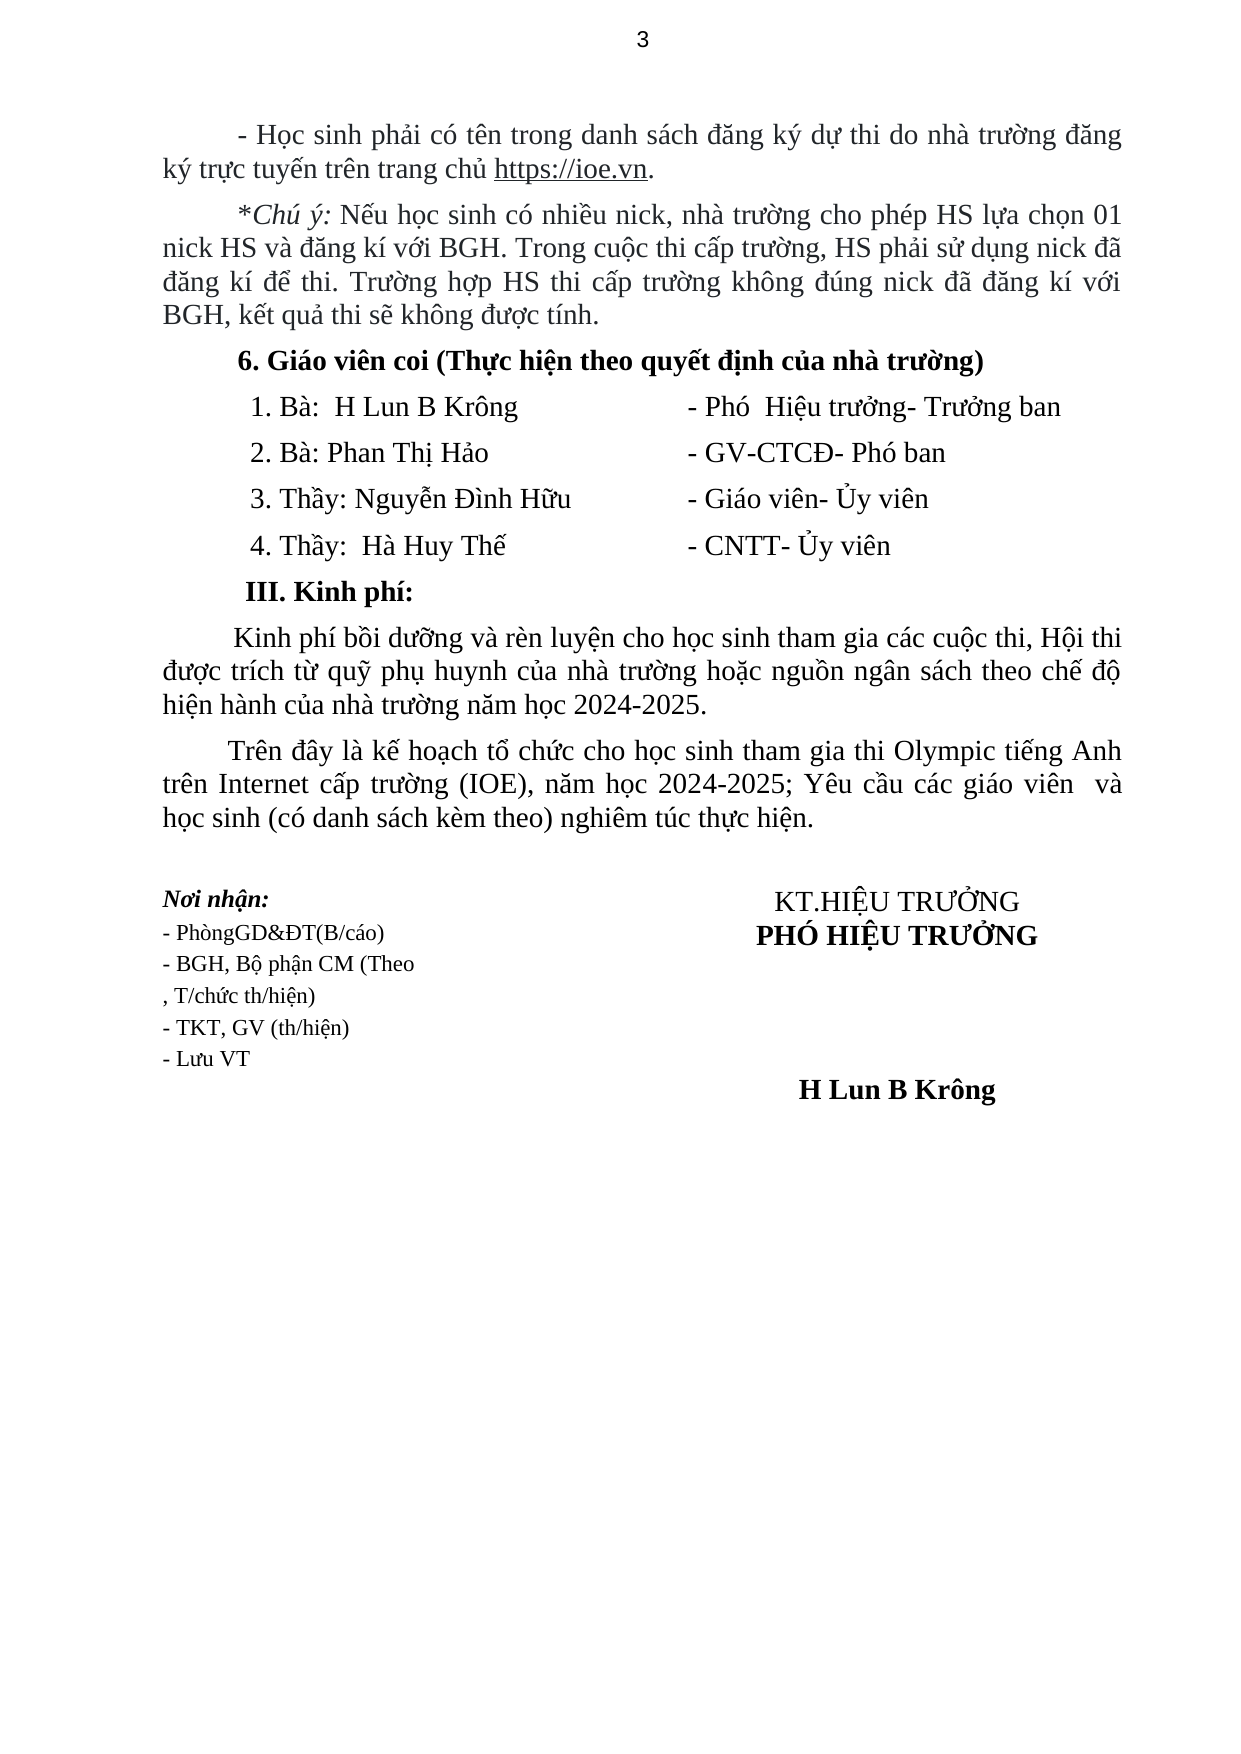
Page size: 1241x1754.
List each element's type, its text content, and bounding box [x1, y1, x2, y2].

text Trên đây là kế hoạch tổ chức cho học sinh tham gia thi Olympic tiếng Anh trên Internet cấp trường (IOE), năm học 2024-2025; Yêu cầu các giáo viên và học sinh (có danh sách kèm theo) nghiêm túc thực hiện. [162, 733, 1123, 833]
text III. Kinh phí: [162, 574, 1123, 607]
text 4. Thầy: Hà Huy Thế - CNTT- Ủy viên [162, 528, 1123, 561]
text 3. Thầy: Nguyễn Đình Hữu - Giáo viên- Ủy viên [162, 482, 1123, 515]
text - Học sinh phải có tên trong danh sách đăng ký dự thi do nhà trường đăng ký trực tuyến trên trang chủ https://ioe.vn. [162, 117, 1123, 184]
text *Chú ý: Nếu học sinh có nhiều nick, nhà trường cho phép HS lựa chọn 01 nick HS và đăng kí với BGH. Trong cuộc thi cấp trường, HS phải sử dụng nick đã đăng kí để thi. Trường hợp HS thi cấp trường không đúng nick đã đăng kí với BGH, kết quả thi sẽ không được tính. [162, 197, 1123, 331]
text 6. Giáo viên coi (Thực hiện theo quyết định của nhà trường) [162, 343, 1123, 377]
text 2. Bà: Phan Thị Hảo - GV-CTCĐ- Phó ban [162, 436, 1123, 469]
text 1. Bà: H Lun B Krông - Phó Hiệu trưởng- Trưởng ban [162, 389, 1123, 423]
table_header Nơi nhận: - PhòngGD&ĐT(B/cáo) - BGH, Bộ phận CM (Theo , T/chức th/hiện) - TKT, GV (th/hiện) - Lưu VT [151, 885, 648, 1163]
table_header KT.HIỆU TRƯỞNG PHÓ HIỆU TRƯỞNG H Lun B Krông [649, 885, 1146, 1163]
text Kinh phí bồi dưỡng và rèn luyện cho học sinh tham gia các cuộc thi, Hội thi được trích từ quỹ phụ huynh của nhà trường hoặc nguồn ngân sách theo chế độ hiện hành của nhà trường năm học 2024-2025. [162, 620, 1123, 720]
